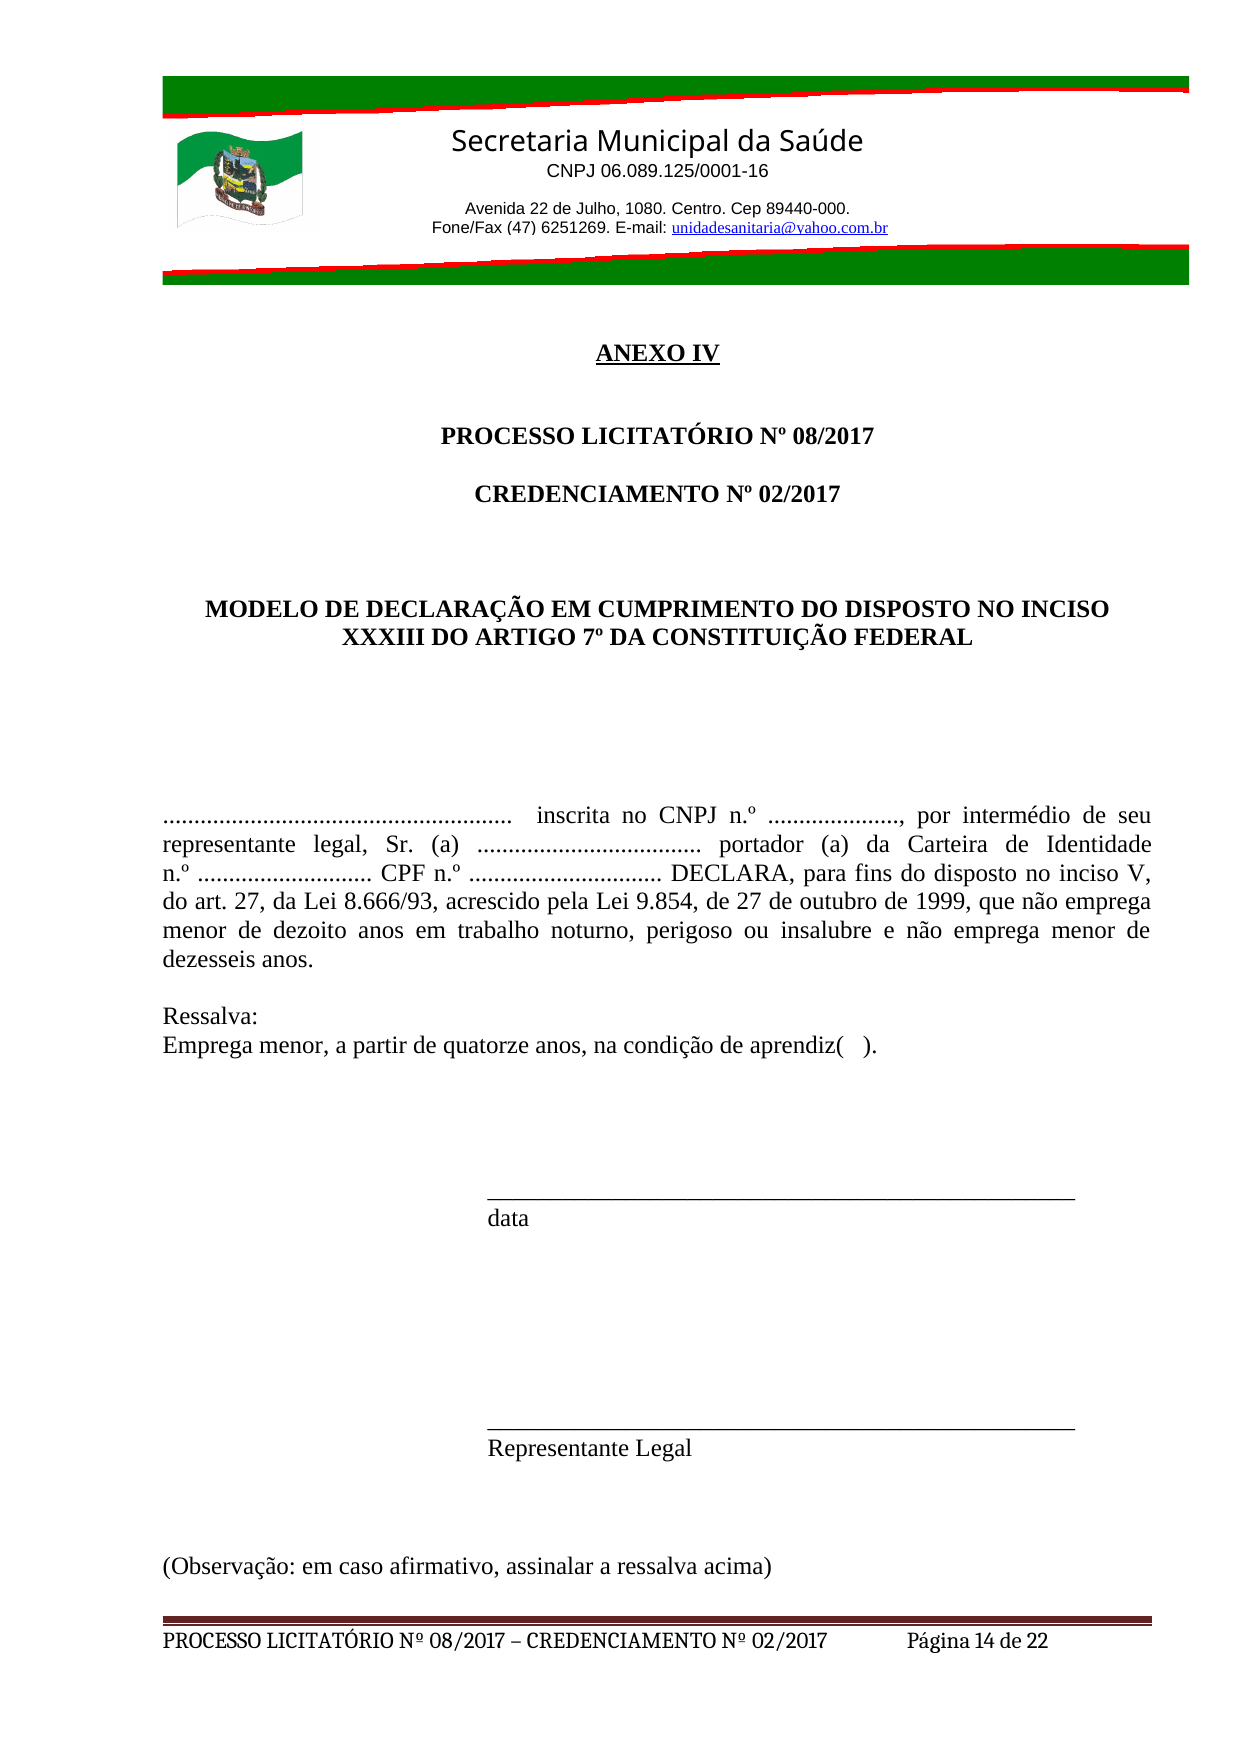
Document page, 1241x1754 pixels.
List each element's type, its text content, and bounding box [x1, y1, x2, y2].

text ........................................................ inscrita no CNPJ n.º ....................., por intermédio de seu representante legal, Sr. (a) .................................... portador (a) da Carteira de Identidade n.º ............................ CPF n.º ............................... DECLARA, para fins do disposto no inciso V, do art. 27, da Lei 8.666/93, acrescido pela Lei 9.854, de 27 de outubro de 1999, que não emprega menor de dezoito anos em trabalho noturno, perigoso ou insalubre e não emprega menor de dezesseis anos. [162, 800, 1152, 973]
text Ressalva: [162, 1001, 1152, 1030]
text _______________________________________________ [162, 1174, 1152, 1203]
text Representante Legal [162, 1433, 1152, 1461]
title CREDENCIAMENTO Nº 02/2017 [162, 479, 1152, 507]
text data [162, 1203, 1152, 1231]
text (Observação: em caso afirmativo, assinalar a ressalva acima) [162, 1551, 1152, 1580]
picture [162, 76, 1190, 285]
text Emprega menor, a partir de quatorze anos, na condição de aprendiz( ). [162, 1030, 1152, 1059]
title ANEXO IV [162, 338, 1152, 367]
text _______________________________________________ [162, 1404, 1152, 1433]
title PROCESSO LICITATÓRIO Nº 08/2017 [162, 421, 1152, 450]
text MODELO DE DECLARAÇÃO EM Cumprimento do disposto no inciso XXXIII do artigo 7º da Constituição Federal [162, 594, 1152, 651]
